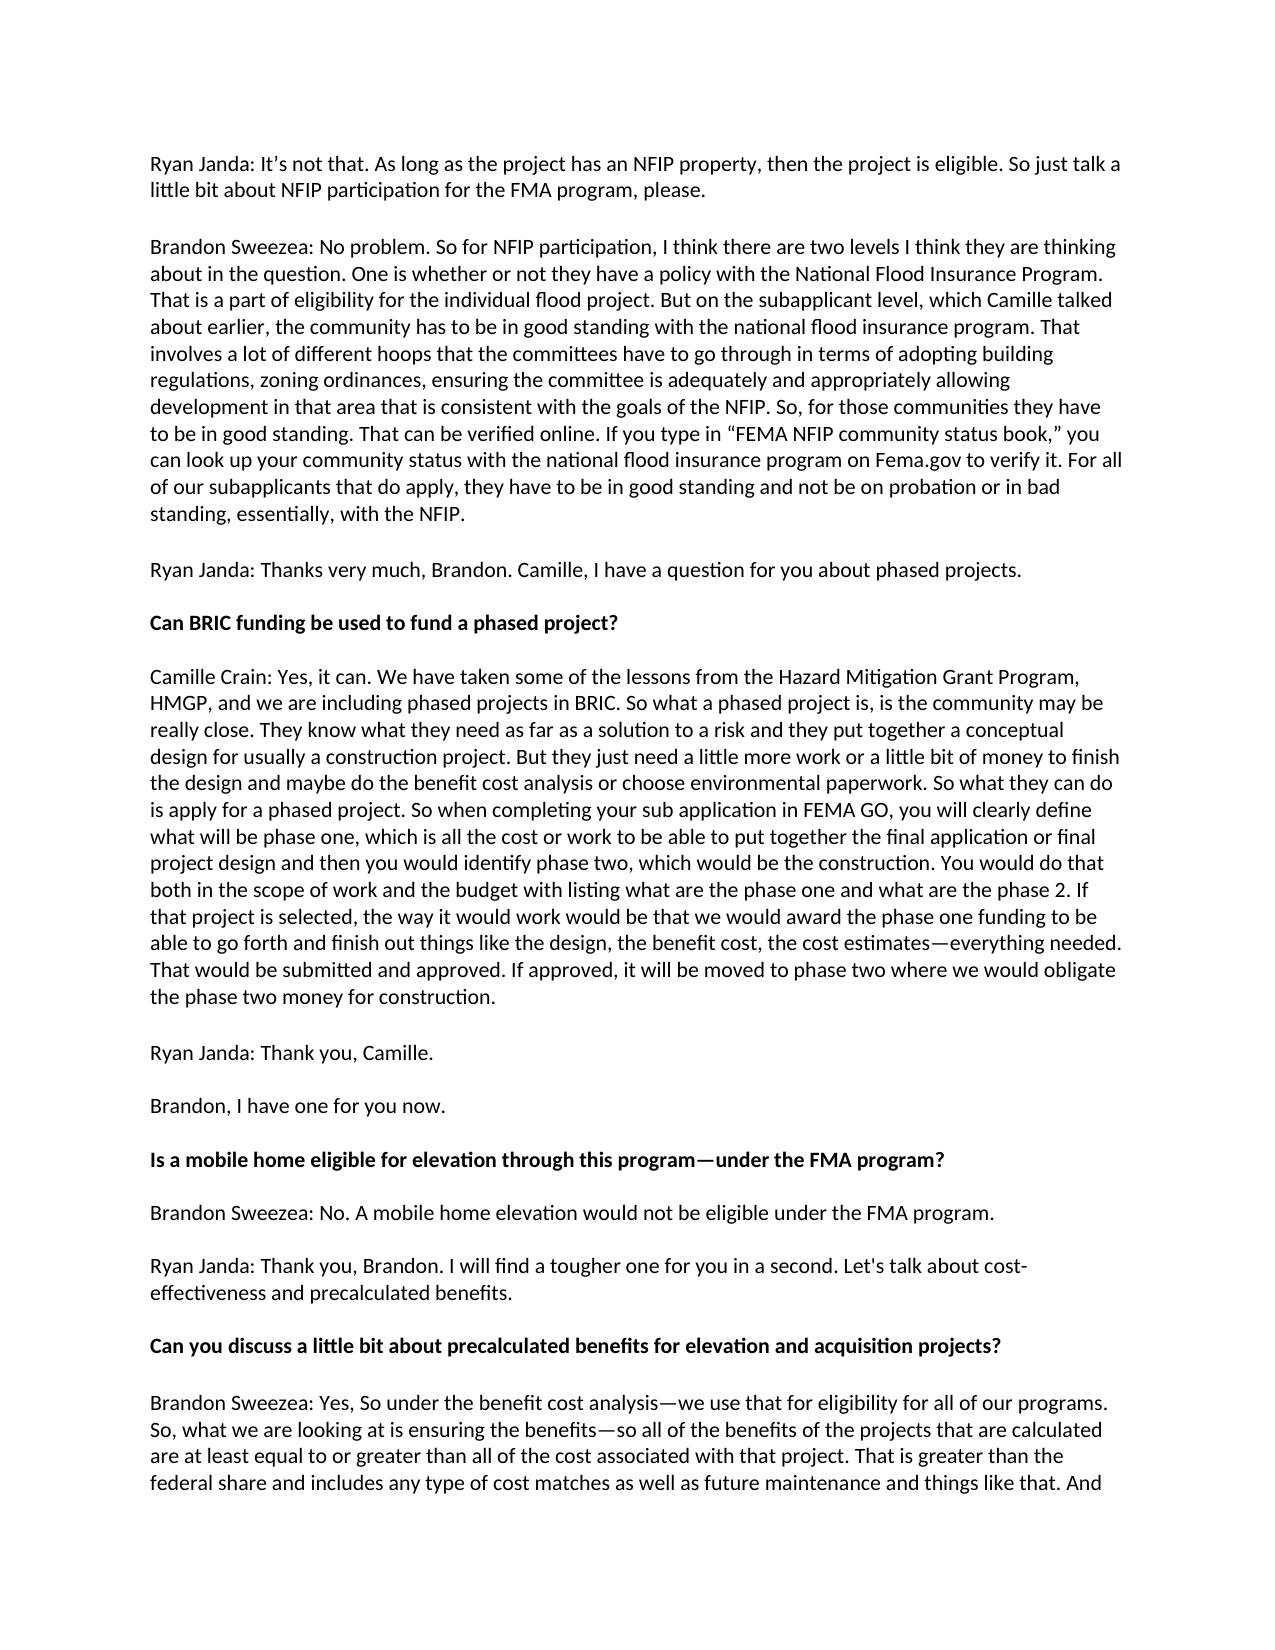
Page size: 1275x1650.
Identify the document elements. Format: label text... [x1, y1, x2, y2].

text Ryan Janda: It’s not that. As long as the project has an NFIP property, then the project is eligible. So just talk a little bit about NFIP participation for the FMA program, please. [150, 150, 1125, 203]
text Brandon Sweezea: No problem. So for NFIP participation, I think there are two levels I think they are thinking about in the question. One is whether or not they have a policy with the National Flood Insurance Program. That is a part of eligibility for the individual flood project. But on the subapplicant level, which Camille talked about earlier, the community has to be in good standing with the national flood insurance program. That involves a lot of different hoops that the committees have to go through in terms of adopting building regulations, zoning ordinances, ensuring the committee is adequately and appropriately allowing development in that area that is consistent with the goals of the NFIP. So, for those communities they have to be in good standing. That can be verified online. If you type in “FEMA NFIP community status book,” you can look up your community status with the national flood insurance program on Fema.gov to verify it. For all of our subapplicants that do apply, they have to be in good standing and not be on probation or in bad standing, essentially, with the NFIP. [150, 233, 1125, 526]
text Ryan Janda: Thank you, Brandon. I will find a tougher one for you in a second. Let's talk about cost-effectiveness and precalculated benefits. [150, 1253, 1125, 1306]
text Camille Crain: Yes, it can. We have taken some of the lessons from the Hazard Mitigation Grant Program, HMGP, and we are including phased projects in BRIC. So what a phased project is, is the community may be really close. They know what they need as far as a solution to a risk and they put together a conceptual design for usually a construction project. But they just need a little more work or a little bit of money to finish the design and maybe do the benefit cost analysis or choose environmental paperwork. So what they can do is apply for a phased project. So when completing your sub application in FEMA GO, you will clearly define what will be phase one, which is all the cost or work to be able to put together the final application or final project design and then you would identify phase two, which would be the construction. You would do that both in the scope of work and the budget with listing what are the phase one and what are the phase 2. If that project is selected, the way it would work would be that we would award the phase one funding to be able to go forth and finish out things like the design, the benefit cost, the cost estimates—everything needed. That would be submitted and approved. If approved, it will be moved to phase two where we would obligate the phase two money for construction. [150, 663, 1125, 1009]
text Can you discuss a little bit about precalculated benefits for elevation and acquisition projects? [150, 1333, 1125, 1359]
text Can BRIC funding be used to fund a phased project? [150, 609, 1125, 636]
text Brandon Sweezea: No. A mobile home elevation would not be eligible under the FMA program. [150, 1199, 1125, 1226]
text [150, 1389, 1125, 1496]
text Brandon, I have one for you now. [150, 1093, 1125, 1119]
text Ryan Janda: Thanks very much, Brandon. Camille, I have a question for you about phased projects. [150, 556, 1125, 583]
text Is a mobile home eligible for elevation through this program—under the FMA program? [150, 1146, 1125, 1173]
text Ryan Janda: Thank you, Camille. [150, 1039, 1125, 1066]
